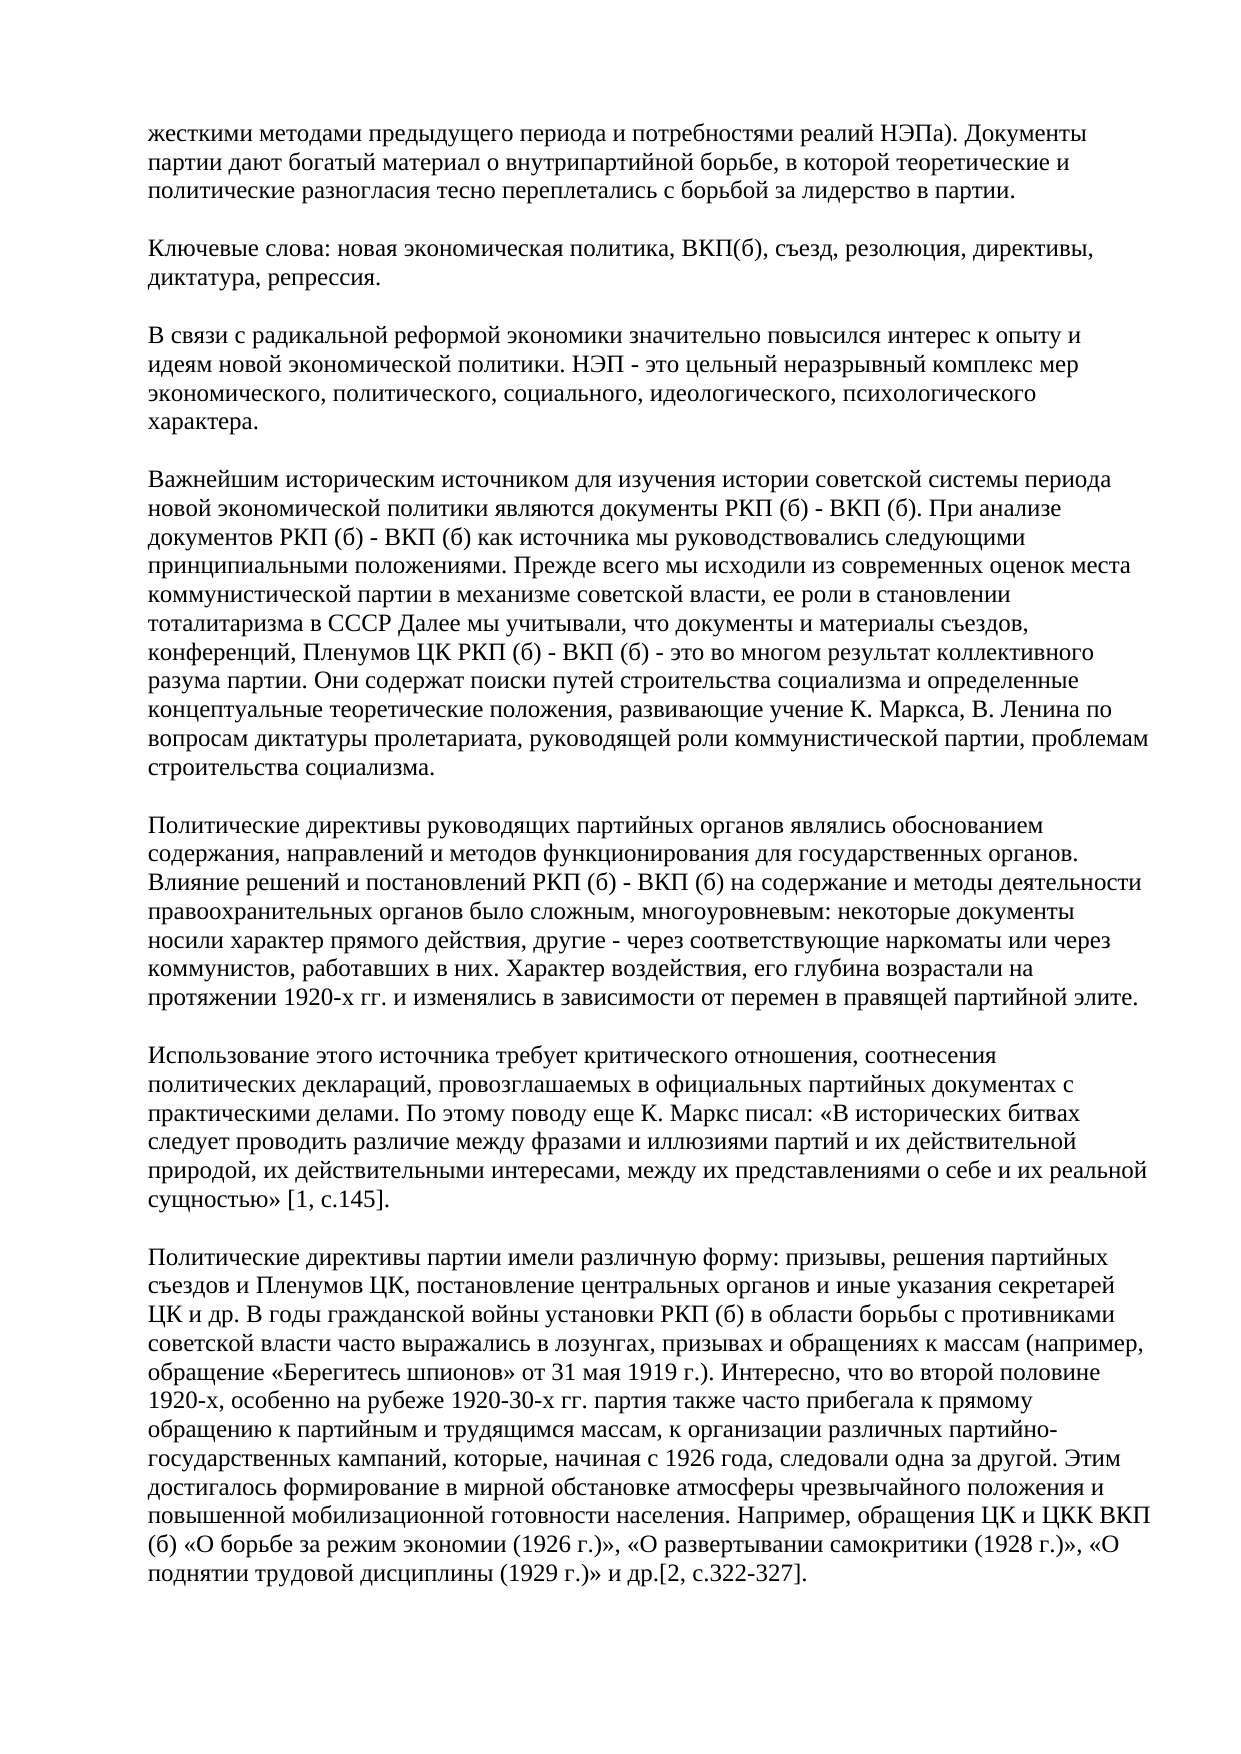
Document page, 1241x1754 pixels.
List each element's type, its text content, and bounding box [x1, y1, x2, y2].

text Политические директивы партии имели различную форму: призывы, решения партийных съездов и Пленумов ЦК, постановление центральных органов и иные указания секретарей ЦК и др. В годы гражданской войны установки РКП (б) в области борьбы с противниками советской власти часто выражались в лозунгах, призывах и обращениях к массам (например, обращение «Берегитесь шпионов» от 31 мая 1919 г.). Интересно, что во второй половине 1920-х, особенно на рубеже 1920-30-х гг. партия также часто прибегала к прямому обращению к партийным и трудящимся массам, к организации различных партийно-государственных кампаний, которые, начиная с 1926 года, следовали одна за другой. Этим достигалось формирование в мирной обстановке атмосферы чрезвычайного положения и повышенной мобилизационной готовности населения. Например, обращения ЦК и ЦКК ВКП (б) «О борьбе за режим экономии (1926 г.)», «О развертывании самокритики (1928 г.)», «О поднятии трудовой дисциплины (1929 г.)» и др.[2, c.322-327]. [148, 1242, 1152, 1587]
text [148, 118, 1152, 204]
text Политические директивы руководящих партийных органов являлись обоснованием содержания, направлений и методов функционирования для государственных органов. Влияние решений и постановлений РКП (б) - ВКП (б) на содержание и методы деятельности правоохранительных органов было сложным, многоуровневым: некоторые документы носили характер прямого действия, другие - через соответствующие наркоматы или через коммунистов, работавших в них. Характер воздействия, его глубина возрастали на протяжении 1920-х гг. и изменялись в зависимости от перемен в правящей партийной элите. [148, 810, 1152, 1011]
text В связи с радикальной реформой экономики значительно повысился интерес к опыту и идеям новой экономической политики. НЭП - это цельный неразрывный комплекс мер экономического, политического, социального, идеологического, психологического характера. [148, 320, 1152, 435]
text Ключевые слова: новая экономическая политика, ВКП(б), съезд, резолюция, директивы, диктатура, репрессия. [148, 233, 1152, 291]
text Использование этого источника требует критического отношения, соотнесения политических деклараций, провозглашаемых в официальных партийных документах с практическими делами. По этому поводу еще К. Маркс писал: «В исторических битвах следует проводить различие между фразами и иллюзиями партий и их действительной природой, их действительными интересами, между их представлениями о себе и их реальной сущностью» [1, с.145]. [148, 1040, 1152, 1213]
text Важнейшим историческим источником для изучения истории советской системы периода новой экономической политики являются документы РКП (б) - ВКП (б). При анализе документов РКП (б) - ВКП (б) как источника мы руководствовались следующими принципиальными положениями. Прежде всего мы исходили из современных оценок места коммунистической партии в механизме советской власти, ее роли в становлении тоталитаризма в СССР Далее мы учитывали, что документы и материалы съездов, конференций, Пленумов ЦК РКП (б) - ВКП (б) - это во многом результат коллективного разума партии. Они содержат поиски путей строительства социализма и определенные концептуальные теоретические положения, развивающие учение К. Маркса, В. Ленина по вопросам диктатуры пролетариата, руководящей роли коммунистической партии, проблемам строительства социализма. [148, 464, 1152, 781]
